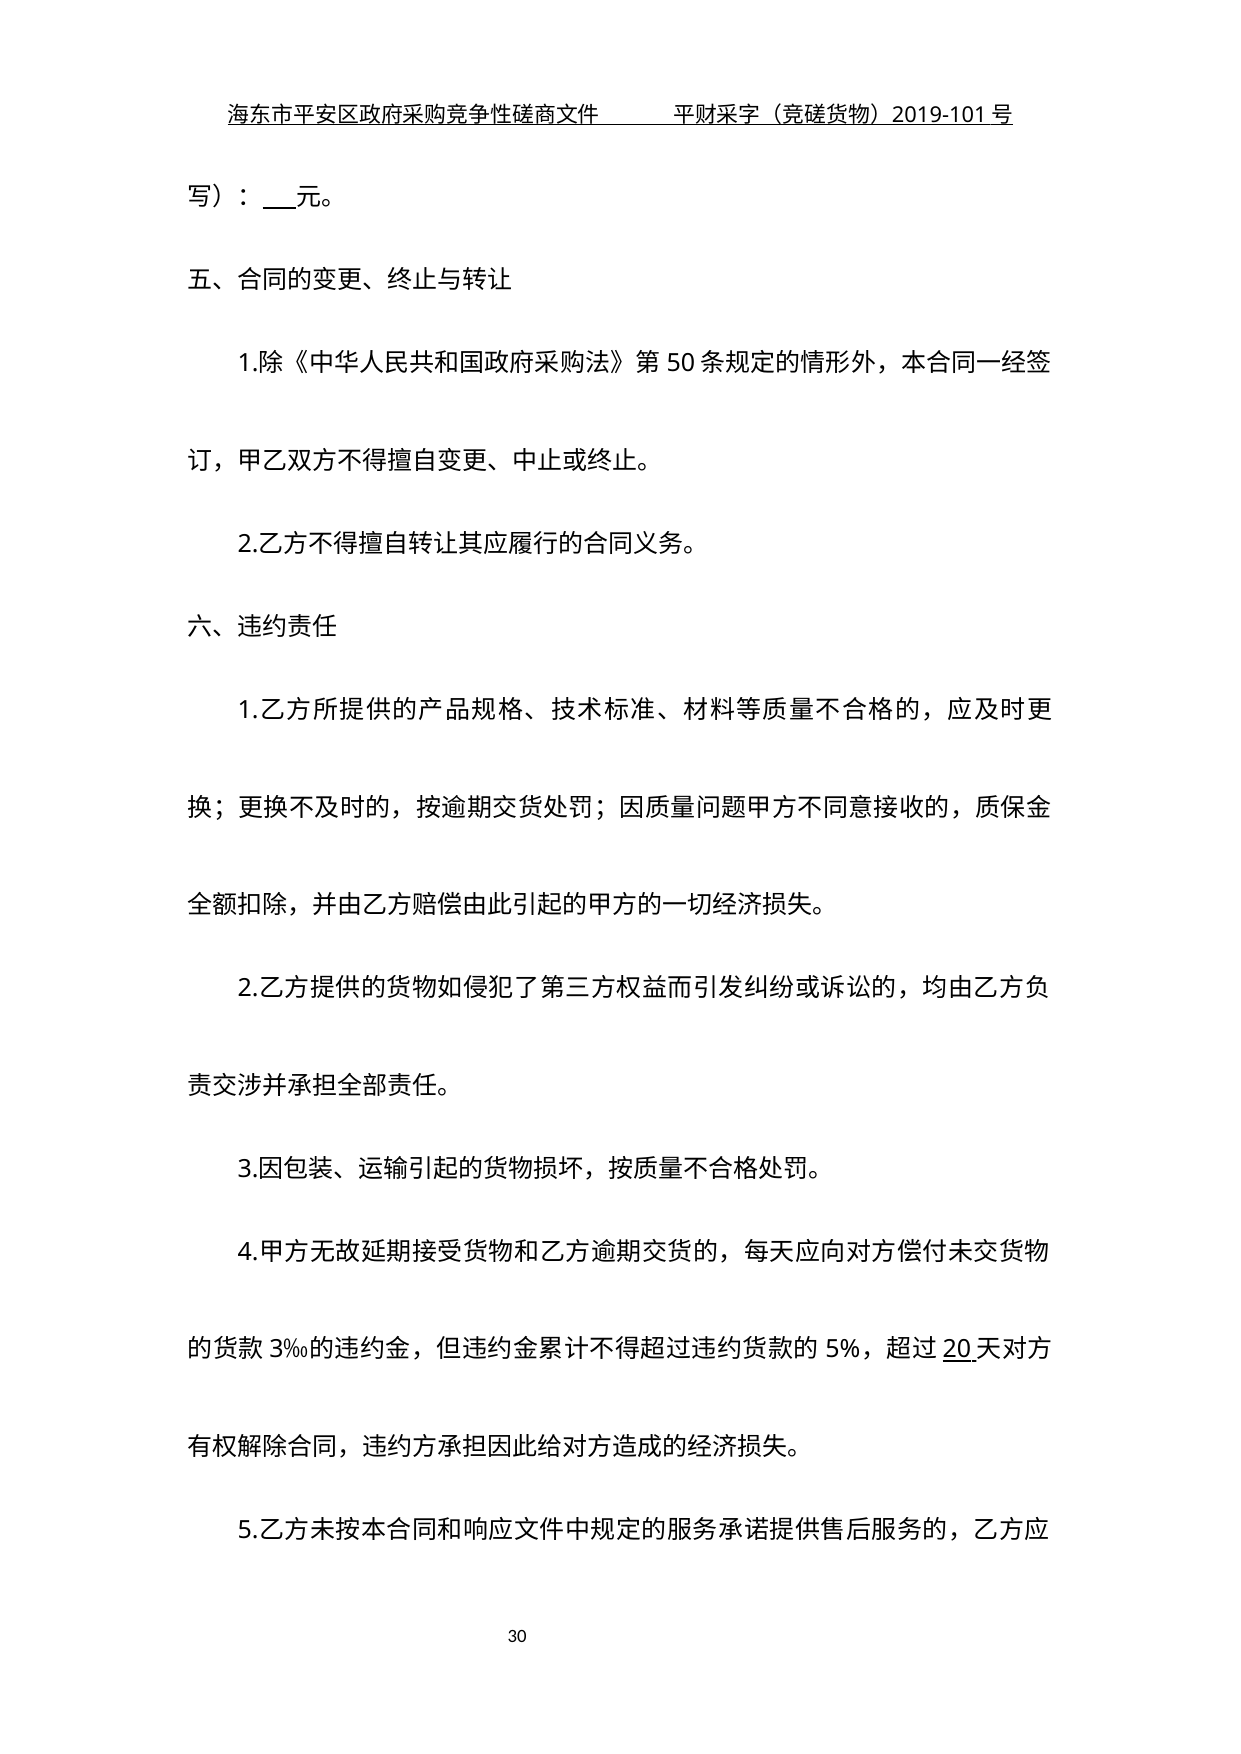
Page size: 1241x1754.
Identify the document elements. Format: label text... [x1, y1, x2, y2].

text 1.除《中华人民共和国政府采购法》第50条规定的情形外，本合同一经签订，甲乙双方不得擅自变更、中止或终止。 [187, 328, 1053, 491]
text 3.因包装、运输引起的货物损坏，按质量不合格处罚。 [187, 1134, 1053, 1199]
text 1.乙方所提供的产品规格、技术标准、材料等质量不合格的，应及时更换；更换不及时的，按逾期交货处罚；因质量问题甲方不同意接收的，质保金全额扣除，并由乙方赔偿由此引起的甲方的一切经济损失。 [187, 675, 1053, 935]
text 五、合同的变更、终止与转让 [187, 245, 1053, 310]
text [187, 162, 1053, 227]
text 2.乙方提供的货物如侵犯了第三方权益而引发纠纷或诉讼的，均由乙方负责交涉并承担全部责任。 [187, 953, 1053, 1116]
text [187, 1495, 1053, 1560]
text 2.乙方不得擅自转让其应履行的合同义务。 [187, 509, 1053, 574]
text 六、违约责任 [187, 592, 1053, 657]
text 4.甲方无故延期接受货物和乙方逾期交货的，每天应向对方偿付未交货物的货款3‰的违约金，但违约金累计不得超过违约货款的5%，超过20天对方有权解除合同，违约方承担因此给对方造成的经济损失。 [187, 1217, 1053, 1477]
